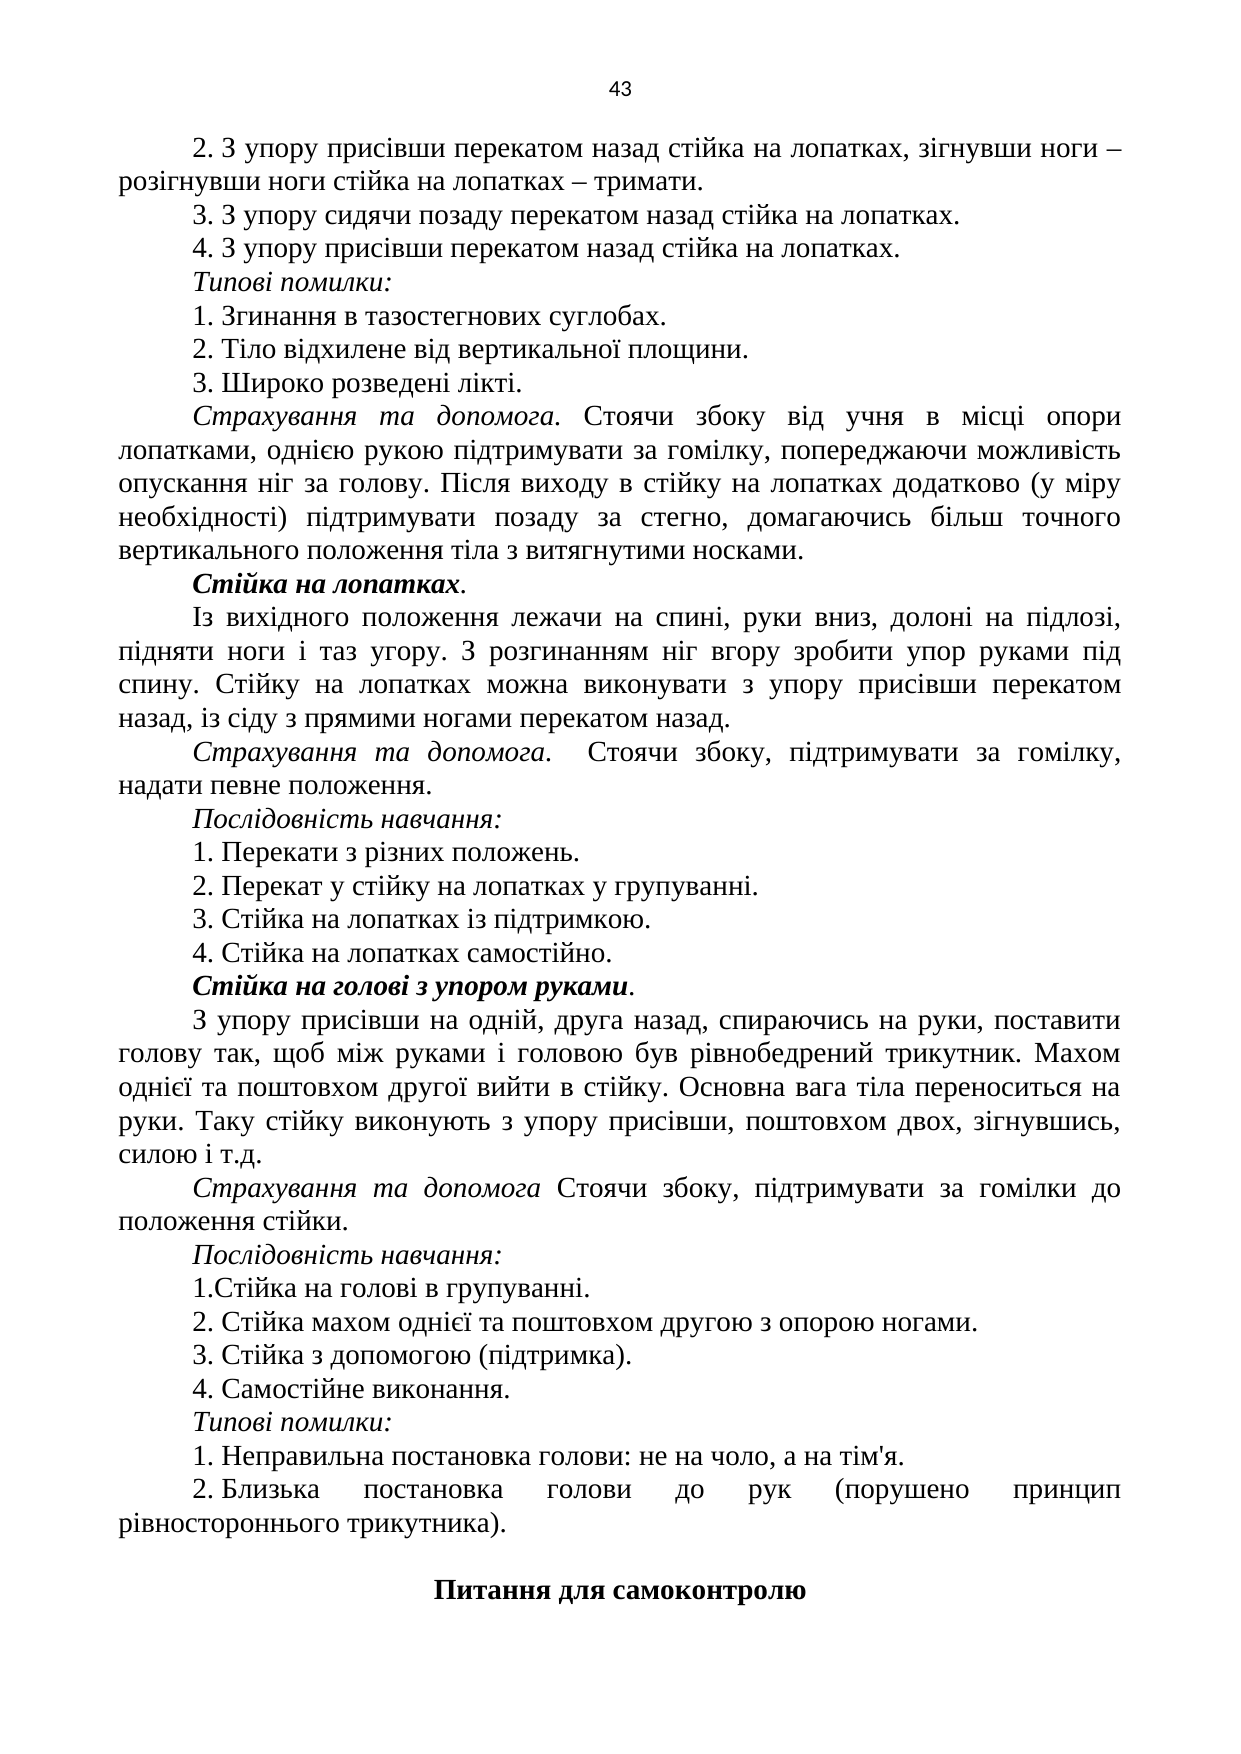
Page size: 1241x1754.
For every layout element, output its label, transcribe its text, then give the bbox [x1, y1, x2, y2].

text 3. З упору сидячи позаду перекатом назад стійка на лопатках. [118, 197, 1122, 231]
text 1. Неправильна постановка голови: не на чоло, а на тім'я. [118, 1438, 1122, 1472]
list 1.Стійка на голові в групуванні. [118, 1270, 1122, 1304]
list Послідовність навчання: [118, 1237, 1122, 1270]
list 2. Перекат у стійку на лопатках у групуванні. [118, 868, 1122, 901]
text 3. Широко розведені лікті. [118, 365, 1122, 398]
list 1. Перекати з різних положень. [118, 834, 1122, 868]
text 1. Згинання в тазостегнових суглобах. [118, 298, 1122, 331]
list Стійка на лопатках. [118, 566, 1122, 599]
list Послідовність навчання: [118, 801, 1122, 834]
text 2. З упору присівши перекатом назад стійка на лопатках, зігнувши ноги – розігнувши ноги стійка на лопатках – тримати. [118, 130, 1122, 197]
text 2. Тіло відхилене від вертикальної площини. [118, 331, 1122, 365]
text 2. Близька постановка голови до рук (порушено принцип рівностороннього трикутника). [118, 1472, 1122, 1539]
text 4. З упору присівши перекатом назад стійка на лопатках. [118, 231, 1122, 264]
list 4. Самостійне виконання. [118, 1371, 1122, 1404]
list 3. Стійка з допомогою (підтримка). [118, 1337, 1122, 1371]
list 2. Стійка махом однієї та поштовхом другою з опорою ногами. [118, 1304, 1122, 1337]
list Питання для самоконтролю [118, 1572, 1122, 1606]
list 4. Стійка на лопатках самостійно. [118, 935, 1122, 968]
text Страхування та допомога. Стоячи збоку від учня в місці опори лопатками, однією рукою підтримувати за гомілку, попереджаючи можливість опускання ніг за голову. Після виходу в стійку на лопатках додатково (у міру необхідності) підтримувати позаду за стегно, домагаючись більш точного вертикального положення тіла з витягнутими носками. [118, 398, 1122, 566]
text Типові помилки: [118, 1404, 1122, 1438]
list З упору присівши на одній, друга назад, спираючись на руки, поставити голову так, щоб між руками і головою був рівнобедрений трикутник. Махом однієї та поштовхом другої вийти в стійку. Основна вага тіла переноситься на руки. Таку стійку виконують з упору присівши, поштовхом двох, зігнувшись, силою і т.д. [118, 1002, 1122, 1170]
list Страхування та допомога Стоячи збоку, підтримувати за гомілки до положення стійки. [118, 1170, 1122, 1237]
list Із вихідного положення лежачи на спині, руки вниз, долоні на підлозі, підняти ноги і таз угору. З розгинанням ніг вгору зробити упор руками під спину. Стійку на лопатках можна виконувати з упору присівши перекатом назад, із сіду з прямими ногами перекатом назад. [118, 599, 1122, 734]
list 3. Стійка на лопатках із підтримкою. [118, 901, 1122, 935]
text Стійка на голові з упором руками. [118, 968, 1122, 1002]
list Страхування та допомога. Стоячи збоку, підтримувати за гомілку, надати певне положення. [118, 734, 1122, 801]
text Типові помилки: [118, 264, 1122, 298]
